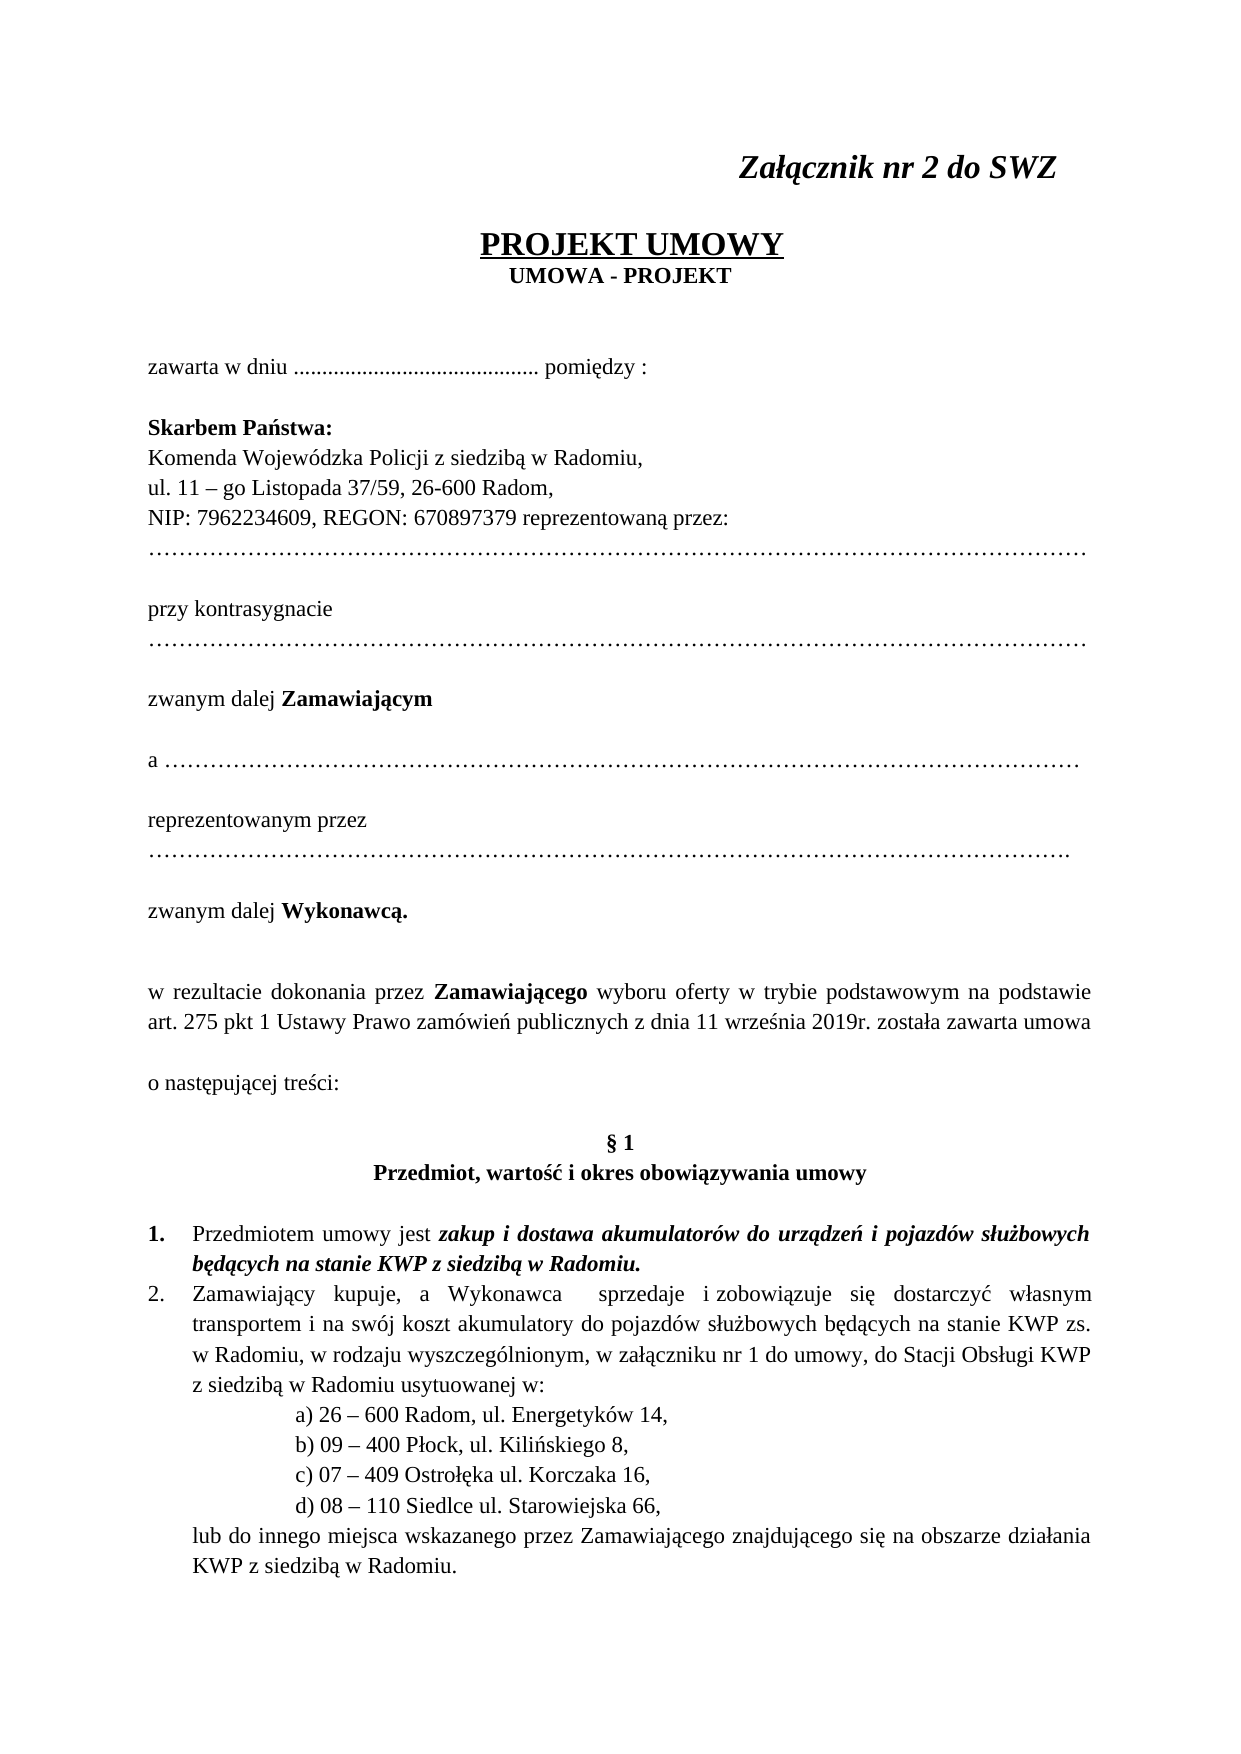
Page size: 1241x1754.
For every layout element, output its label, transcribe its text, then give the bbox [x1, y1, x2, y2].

list Zamawiający kupuje, a Wykonawca sprzedaje i zobowiązuje się dostarczyć własnym transportem i na swój koszt akumulatory do pojazdów służbowych będących na stanie KWP zs. w Radomiu, w rodzaju wyszczególnionym, w załączniku nr 1 do umowy, do Stacji Obsługi KWP z siedzibą w Radomiu usytuowanej w: [148, 1280, 1093, 1397]
text Komenda Wojewódzka Policji z siedzibą w Radomiu, [148, 444, 1093, 470]
text a ………………………………………………………………………………………………………… [148, 746, 1093, 772]
text c) 07 – 409 Ostrołęka ul. Korczaka 16, [223, 1462, 1093, 1488]
text a) 26 – 600 Radom, ul. Energetyków 14, [223, 1401, 1093, 1427]
text przy kontrasygnacie [148, 595, 1093, 621]
text w rezultacie dokonania przez Zamawiającego wyboru oferty w trybie podstawowym na podstawie art. 275 pkt 1 Ustawy Prawo zamówień publicznych z dnia 11 września 2019r. została zawarta umowa o następującej treści: [148, 978, 1093, 1095]
text zwanym dalej Zamawiającym [148, 686, 1093, 712]
text …………………………………………………………………………………………………………… [148, 534, 1093, 561]
text UMOWA - PROJEKT [148, 263, 1093, 289]
text b) 09 – 400 Płock, ul. Kilińskiego 8, [148, 1431, 1093, 1458]
text Skarbem Państwa: [148, 414, 1093, 440]
text d) 08 – 110 Siedlce ul. Starowiejska 66, [223, 1492, 1093, 1518]
text Przedmiot, wartość i okres obowiązywania umowy [148, 1159, 1093, 1186]
text zwanym dalej Wykonawcą. [148, 897, 1093, 923]
text reprezentowanym przez [148, 806, 1093, 833]
list Załącznik nr 2 do SWZ [739, 148, 1093, 186]
text zawarta w dniu ........................................... pomiędzy : [148, 353, 1093, 379]
text lub do innego miejsca wskazanego przez Zamawiającego znajdującego się na obszarze działania KWP z siedzibą w Radomiu. [192, 1522, 1093, 1578]
text …………………………………………………………………………………………………………. [148, 837, 1093, 863]
text …………………………………………………………………………………………………………… [148, 625, 1093, 651]
text ul. 11 – go Listopada 37/59, 26-600 Radom, [148, 474, 1093, 500]
list Przedmiotem umowy jest zakup i dostawa akumulatorów do urządzeń i pojazdów służbowych będących na stanie KWP z siedzibą w Radomiu. [148, 1220, 1093, 1276]
text § 1 [148, 1129, 1093, 1156]
text PROJEKT UMOWY [148, 224, 1116, 263]
text NIP: 7962234609, REGON: 670897379 reprezentowaną przez: [148, 504, 1093, 531]
